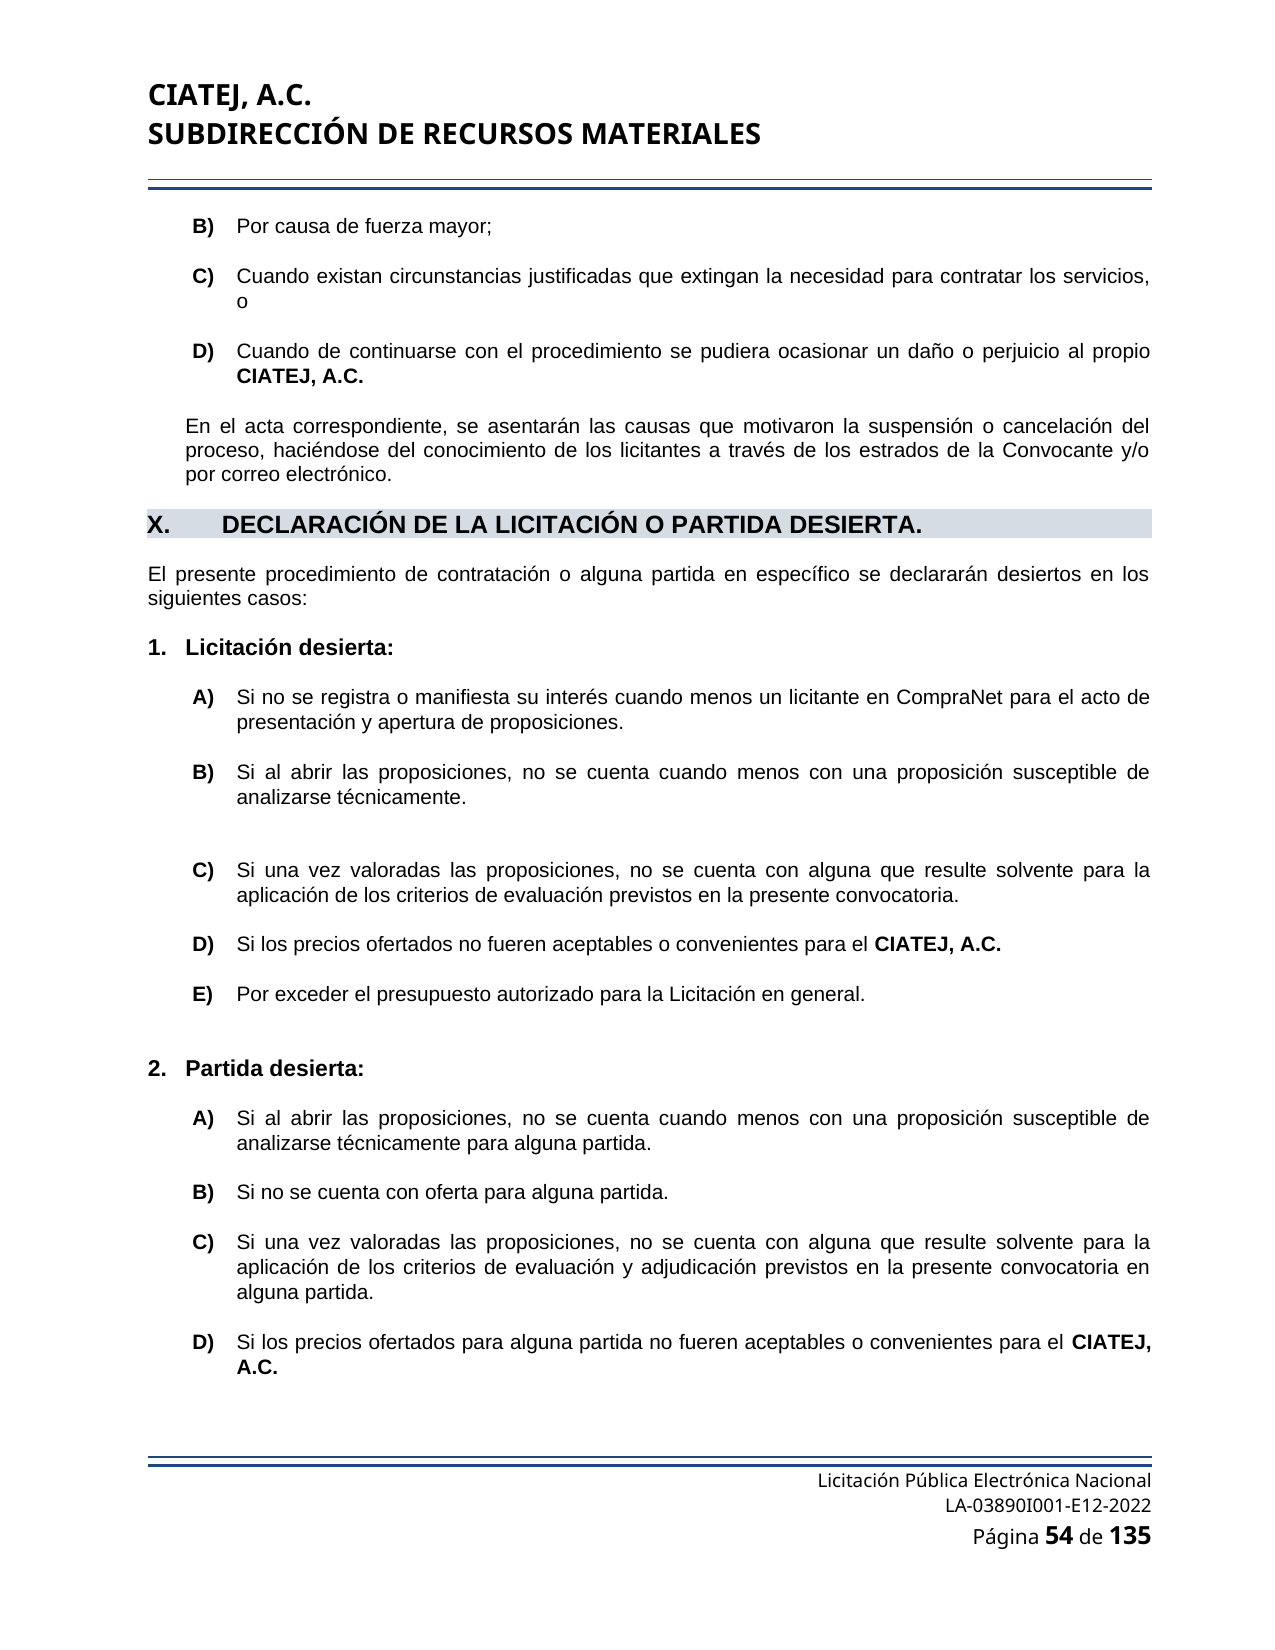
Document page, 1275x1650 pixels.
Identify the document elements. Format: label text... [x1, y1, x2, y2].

list Si al abrir las proposiciones, no se cuenta cuando menos con una proposición susceptible de analizarse técnicamente. [192, 759, 1152, 809]
list Por exceder el presupuesto autorizado para la Licitación en general. [192, 981, 1152, 1006]
list Si no se registra o manifiesta su interés cuando menos un licitante en CompraNet para el acto de presentación y apertura de proposiciones. [192, 684, 1152, 734]
list Si una vez valoradas las proposiciones, no se cuenta con alguna que resulte solvente para la aplicación de los criterios de evaluación previstos en la presente convocatoria. [192, 857, 1152, 907]
list Si no se cuenta con oferta para alguna partida. [192, 1179, 1152, 1204]
list Si al abrir las proposiciones, no se cuenta cuando menos con una proposición susceptible de analizarse técnicamente para alguna partida. [192, 1106, 1152, 1156]
list Si los precios ofertados para alguna partida no fueren aceptables o convenientes para el CIATEJ, A.C. [192, 1329, 1152, 1379]
list En el acta correspondiente, se asentarán las causas que motivaron la suspensión o cancelación del proceso, haciéndose del conocimiento de los licitantes a través de los estrados de la Convocante y/o por correo electrónico. [185, 414, 1152, 486]
list Por causa de fuerza mayor; [192, 214, 1152, 239]
list Partida desierta: [148, 1055, 1152, 1082]
list Cuando existan circunstancias justificadas que extingan la necesidad para contratar los servicios, o [192, 264, 1152, 314]
text El presente procedimiento de contratación o alguna partida en específico se declararán desiertos en los siguientes casos: [148, 562, 1152, 610]
list Si una vez valoradas las proposiciones, no se cuenta con alguna que resulte solvente para la aplicación de los criterios de evaluación y adjudicación previstos en la presente convocatoria en alguna partida. [192, 1229, 1152, 1304]
list declaración de la licitación o partida DESIERTa. [147, 509, 1152, 538]
list Si los precios ofertados no fueren aceptables o convenientes para el CIATEJ, A.C. [192, 931, 1152, 956]
list Cuando de continuarse con el procedimiento se pudiera ocasionar un daño o perjuicio al propio CIATEJ, A.C. [192, 339, 1152, 389]
list Licitación desierta: [148, 634, 1152, 661]
